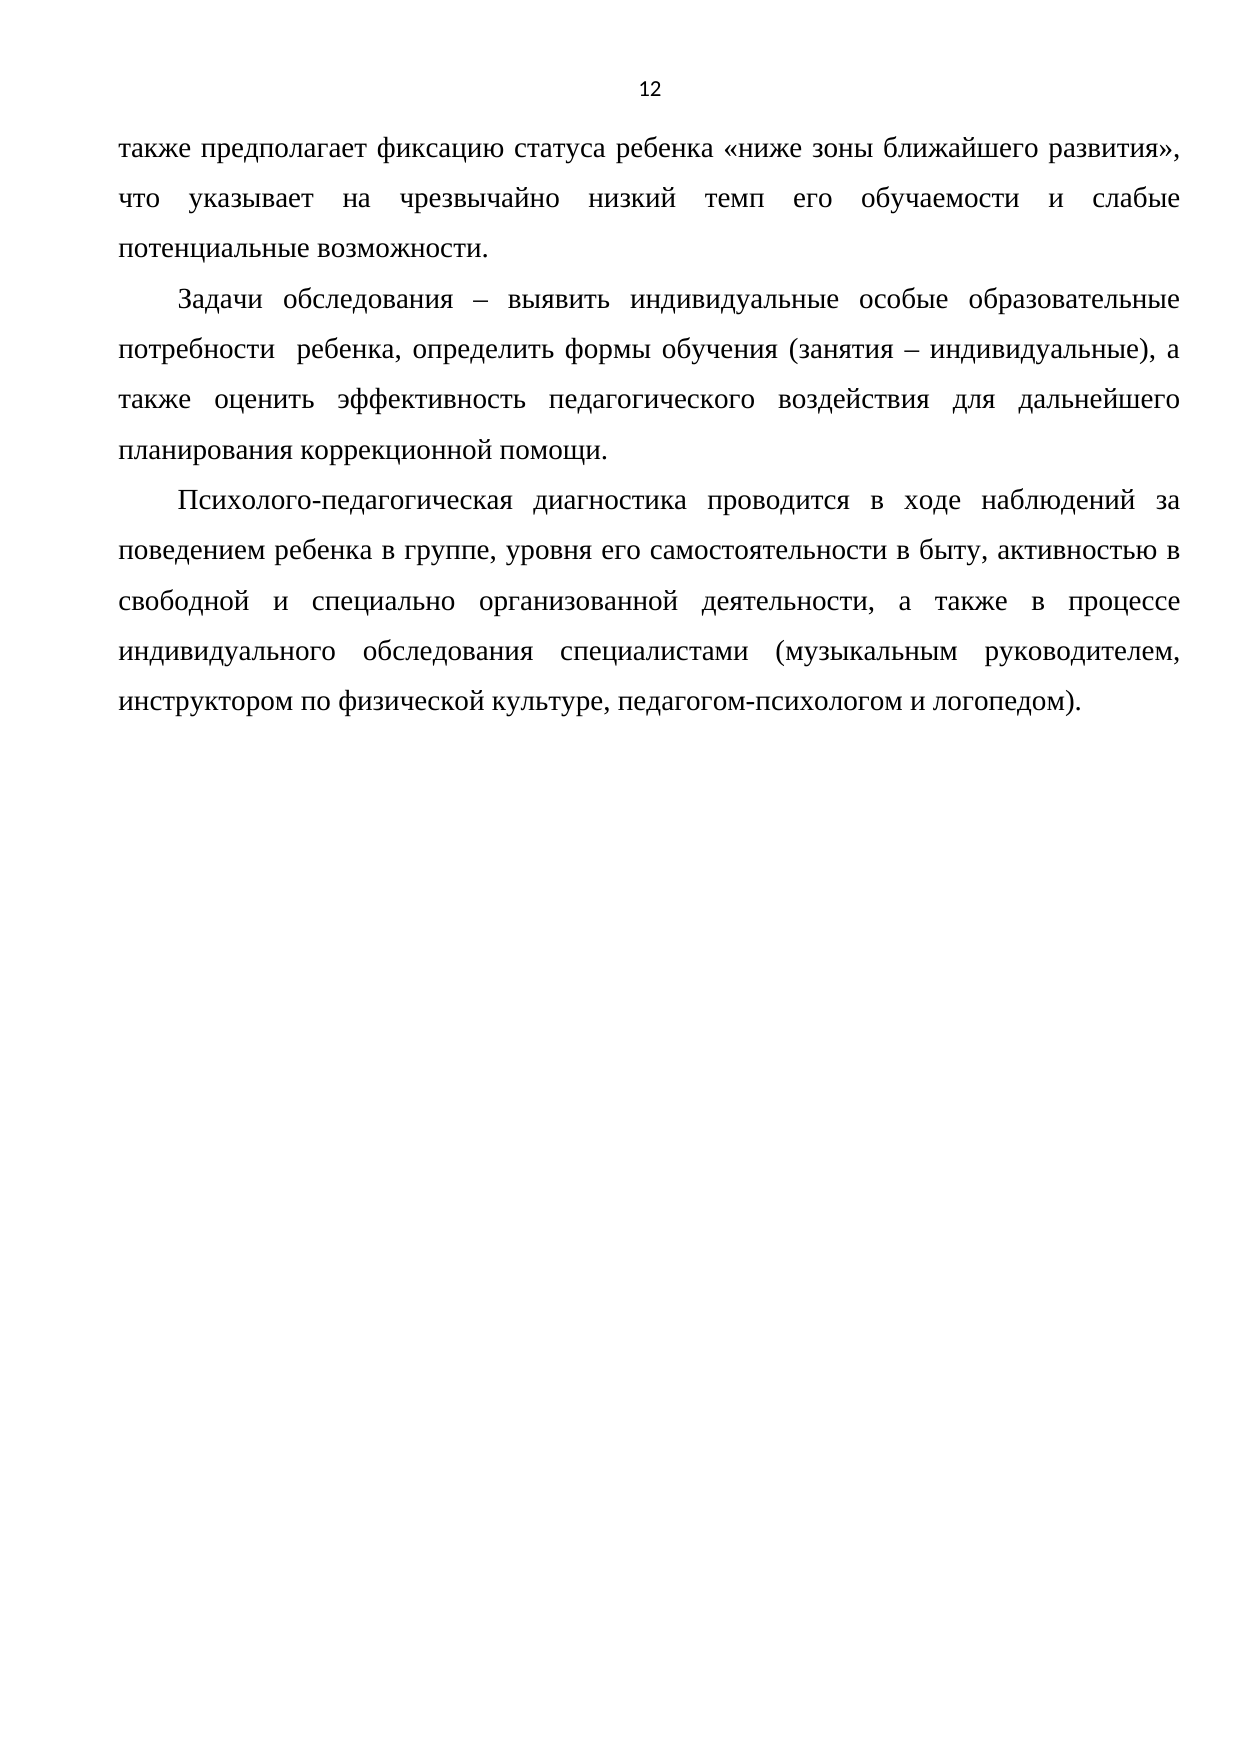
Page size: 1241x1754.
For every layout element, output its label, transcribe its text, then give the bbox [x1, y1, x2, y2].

text Задачи обследования – выявить индивидуальные особые образовательные потребности ребенка, определить формы обучения (занятия – индивидуальные), а также оценить эффективность педагогического воздействия для дальнейшего планирования коррекционной помощи. [118, 281, 1181, 465]
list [118, 130, 1181, 264]
text Психолого-педагогическая диагностика проводится в ходе наблюдений за поведением ребенка в группе, уровня его самостоятельности в быту, активностью в свободной и специально организованной деятельности, а также в процессе индивидуального обследования специалистами (музыкальным руководителем, инструктором по физической культуре, педагогом-психологом и логопедом). [118, 482, 1181, 717]
